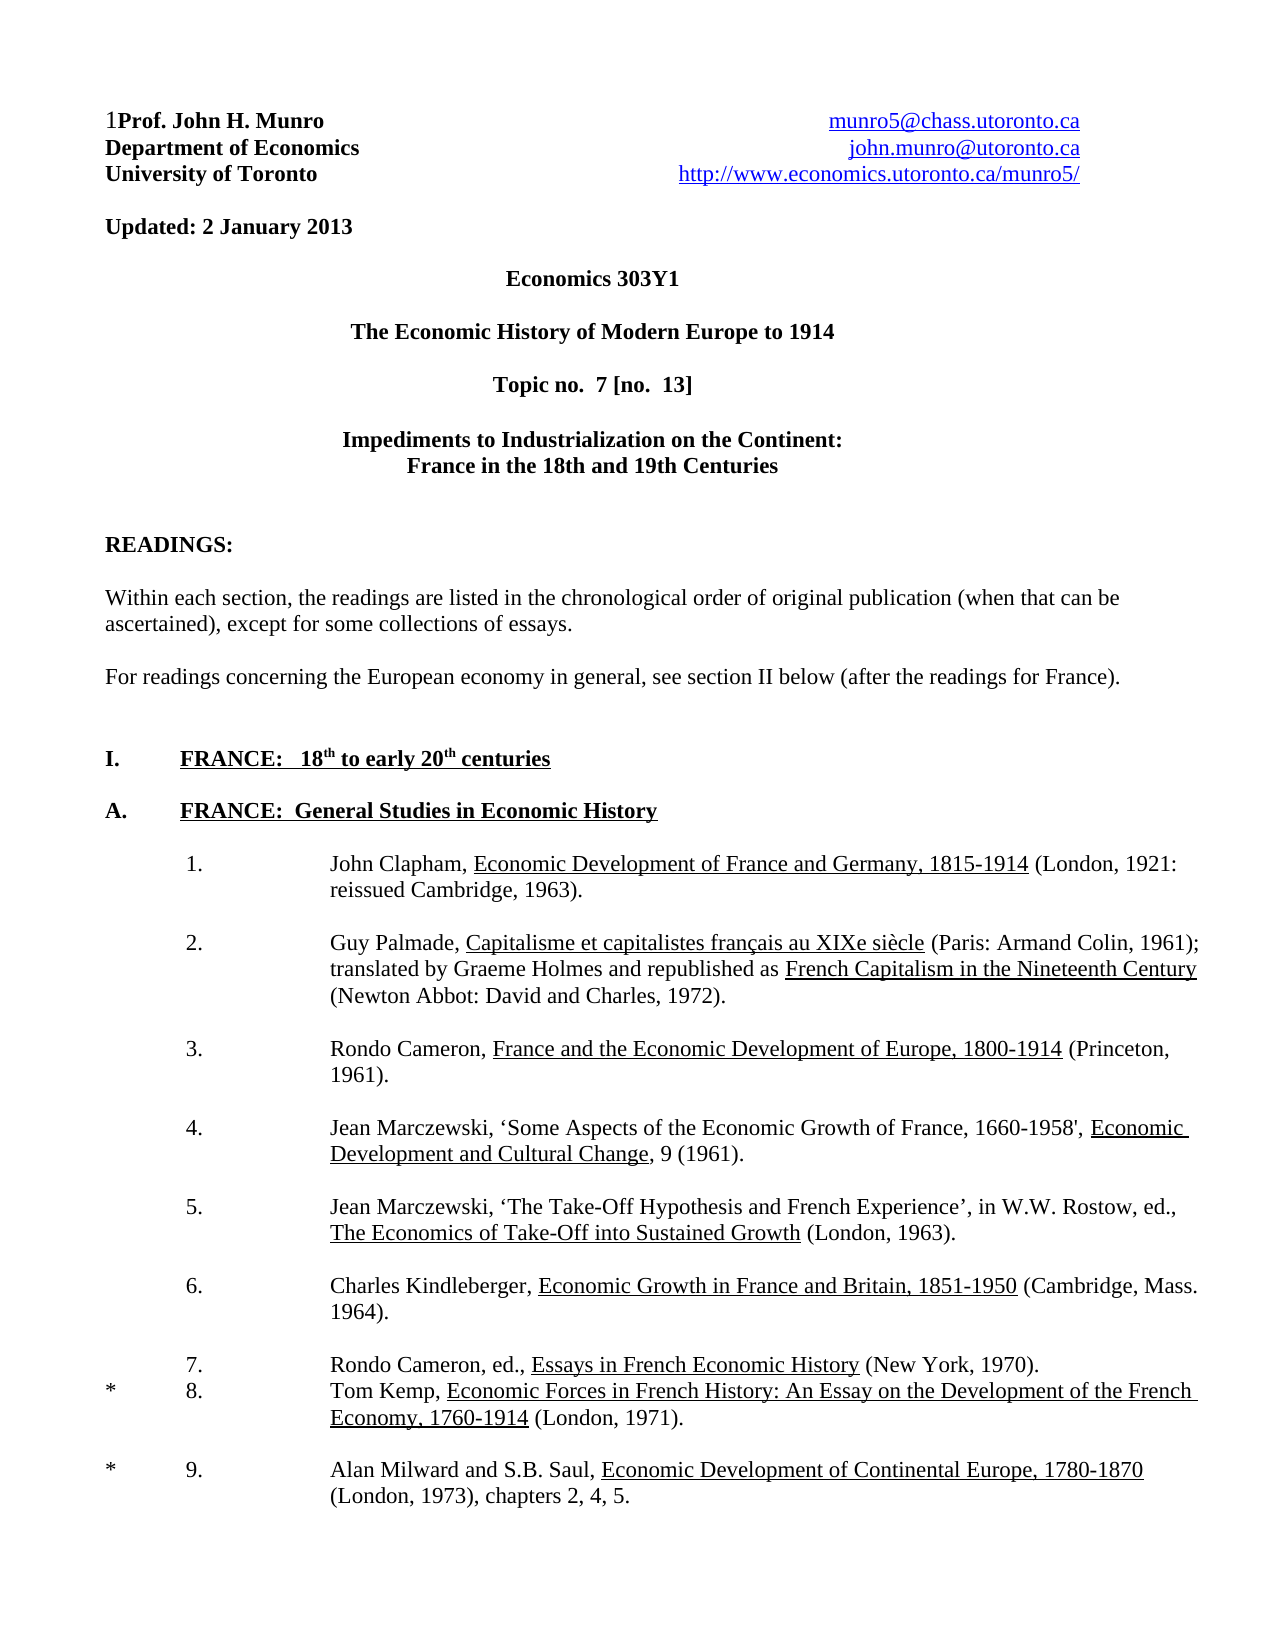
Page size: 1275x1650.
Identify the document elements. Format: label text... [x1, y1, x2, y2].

text Department of Economics john.munro@utoronto.ca [105, 134, 1200, 160]
text Updated: 2 January 2013 [105, 213, 1200, 239]
text 5. Jean Marczewski, ‘The Take-Off Hypothesis and French Experience’, in W.W. Rostow, ed., The Economics of Take-Off into Sustained Growth (London, 1963). [180, 1193, 1200, 1245]
text 1. John Clapham, Economic Development of France and Germany, 1815-1914 (London, 1921: reissued Cambridge, 1963). [180, 850, 1200, 903]
text Within each section, the readings are listed in the chronological order of original publication (when that can be ascertained), except for some collections of essays. [105, 584, 1200, 637]
text Economics 303Y1 [105, 266, 1200, 292]
text READINGS: [105, 531, 1200, 558]
text Impediments to Industrialization on the Continent: [105, 426, 1200, 452]
text Topic no. 7 [no. 13] [105, 371, 1200, 397]
text I. FRANCE: 18th to early 20th centuries [105, 745, 1200, 771]
text * 8. Tom Kemp, Economic Forces in French History: An Essay on the Development of the French Economy, 1760-1914 (London, 1971). [105, 1377, 1200, 1430]
text * 9. Alan Milward and S.B. Saul, Economic Development of Continental Europe, 1780-1870 (London, 1973), chapters 2, 4, 5. [105, 1456, 1200, 1509]
text 6. Charles Kindleberger, Economic Growth in France and Britain, 1851-1950 (Cambridge, Mass. 1964). [180, 1272, 1200, 1324]
text France in the 18th and 19th Centuries [105, 452, 1200, 479]
text University of Toronto http://www.economics.utoronto.ca/munro5/ [105, 160, 1200, 186]
text 4. Jean Marczewski, ‘Some Aspects of the Economic Growth of France, 1660-1958', Economic Development and Cultural Change, 9 (1961). [105, 1114, 1200, 1166]
text 3. Rondo Cameron, France and the Economic Development of Europe, 1800-1914 (Princeton, 1961). [180, 1034, 1200, 1087]
text 2. Guy Palmade, Capitalisme et capitalistes français au XIXe siècle (Paris: Armand Colin, 1961); translated by Graeme Holmes and republished as French Capitalism in the Nineteenth Century (Newton Abbot: David and Charles, 1972). [180, 929, 1200, 1008]
text Prof. John H. Munro munro5@chass.utoronto.ca [105, 105, 1200, 134]
text The Economic History of Modern Europe to 1914 [105, 318, 1200, 344]
text For readings concerning the European economy in general, see section II below (after the readings for France). [105, 663, 1200, 689]
text 7. Rondo Cameron, ed., Essays in French Economic History (New York, 1970). [180, 1351, 1200, 1377]
text A. FRANCE: General Studies in Economic History [105, 797, 1200, 824]
